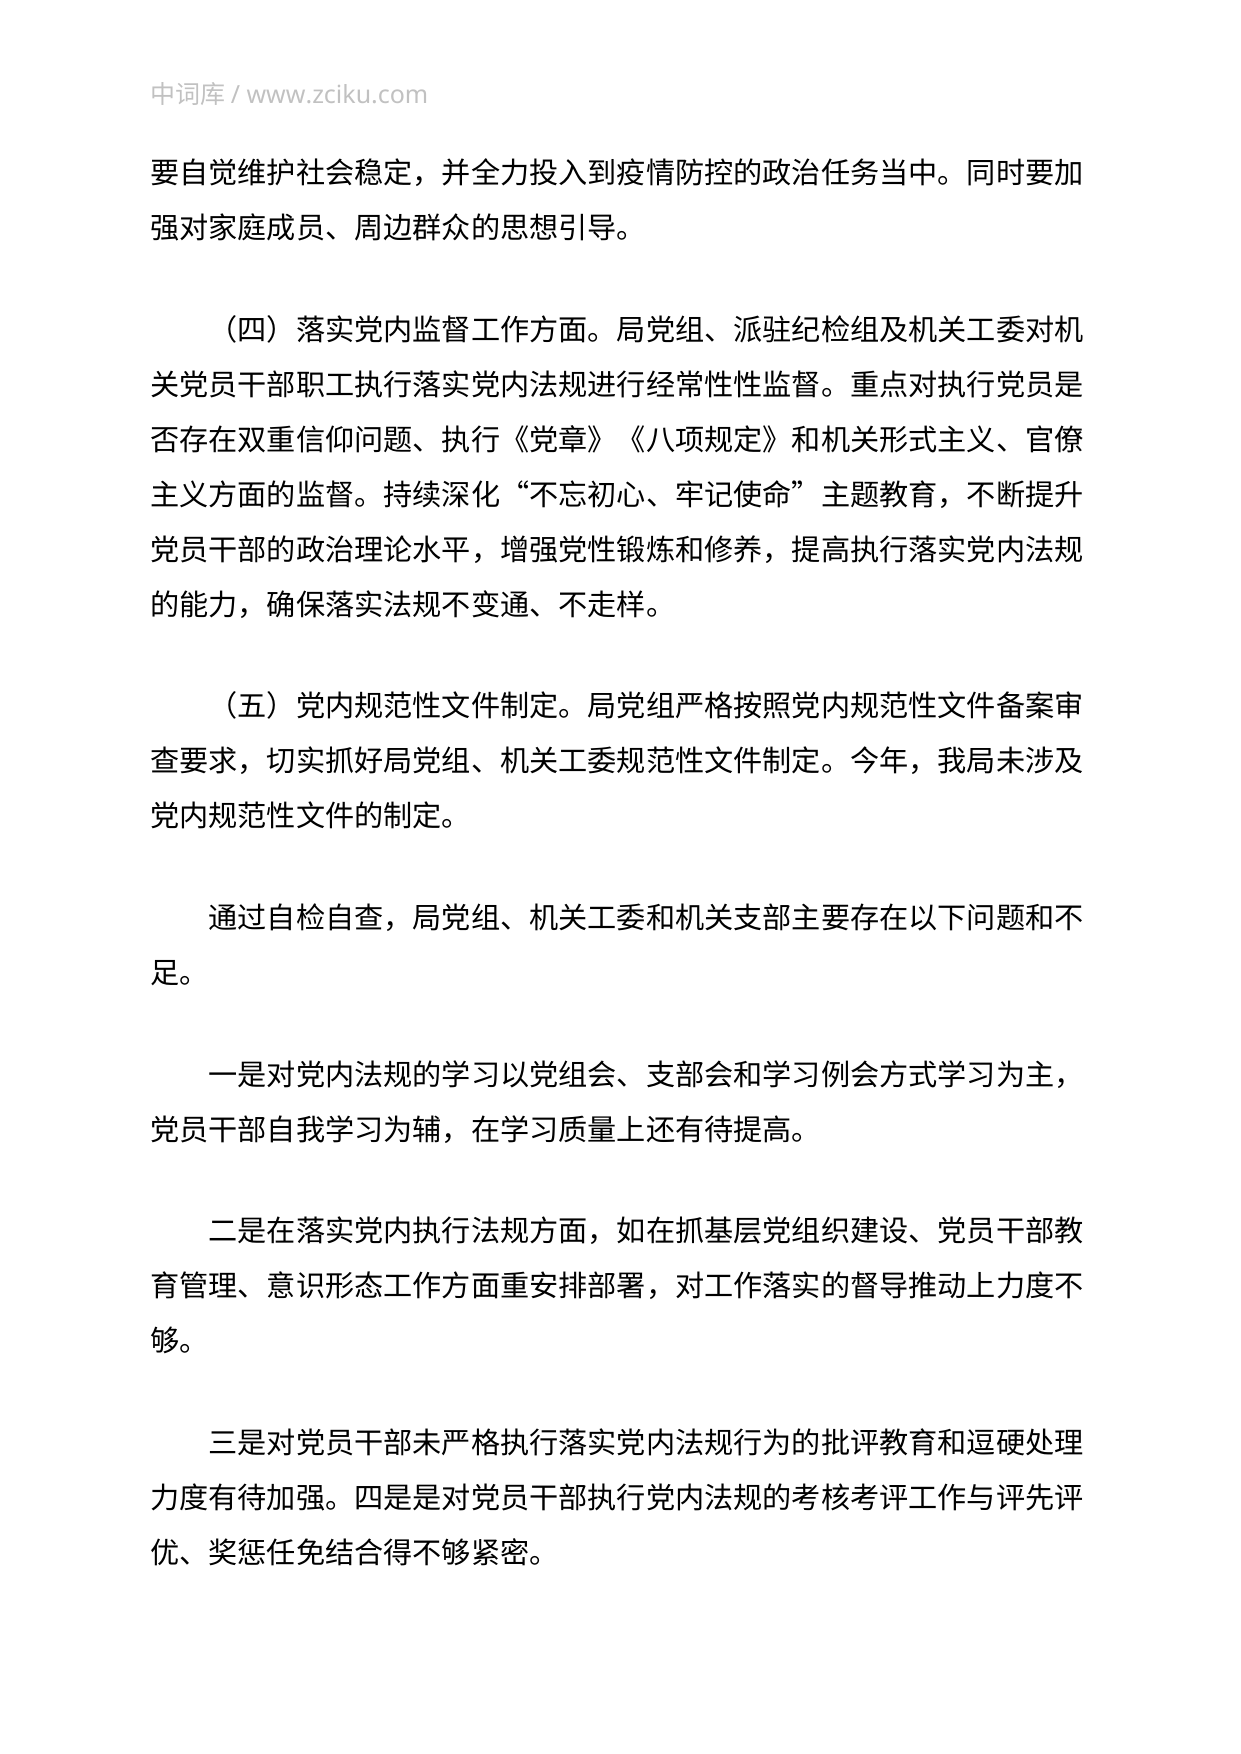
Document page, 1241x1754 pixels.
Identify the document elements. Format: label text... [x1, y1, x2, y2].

text 二是在落实党内执行法规方面，如在抓基层党组织建设、党员干部教育管理、意识形态工作方面重安排部署，对工作落实的督导推动上力度不够。 [150, 1208, 1090, 1360]
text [150, 150, 1090, 247]
text 三是对党员干部未严格执行落实党内法规行为的批评教育和逗硬处理力度有待加强。四是是对党员干部执行党内法规的考核考评工作与评先评优、奖惩任免结合得不够紧密。 [150, 1419, 1090, 1571]
text （四）落实党内监督工作方面。局党组、派驻纪检组及机关工委对机关党员干部职工执行落实党内法规进行经常性性监督。重点对执行党员是否存在双重信仰问题、执行《党章》《八项规定》和机关形式主义、官僚主义方面的监督。持续深化“不忘初心、牢记使命”主题教育，不断提升党员干部的政治理论水平，增强党性锻炼和修养，提高执行落实党内法规的能力，确保落实法规不变通、不走样。 [150, 307, 1090, 623]
text （五）党内规范性文件制定。局党组严格按照党内规范性文件备案审查要求，切实抓好局党组、机关工委规范性文件制定。今年，我局未涉及党内规范性文件的制定。 [150, 683, 1090, 835]
text 一是对党内法规的学习以党组会、支部会和学习例会方式学习为主，党员干部自我学习为辅，在学习质量上还有待提高。 [150, 1051, 1090, 1148]
text 通过自检自查，局党组、机关工委和机关支部主要存在以下问题和不足。 [150, 894, 1090, 992]
